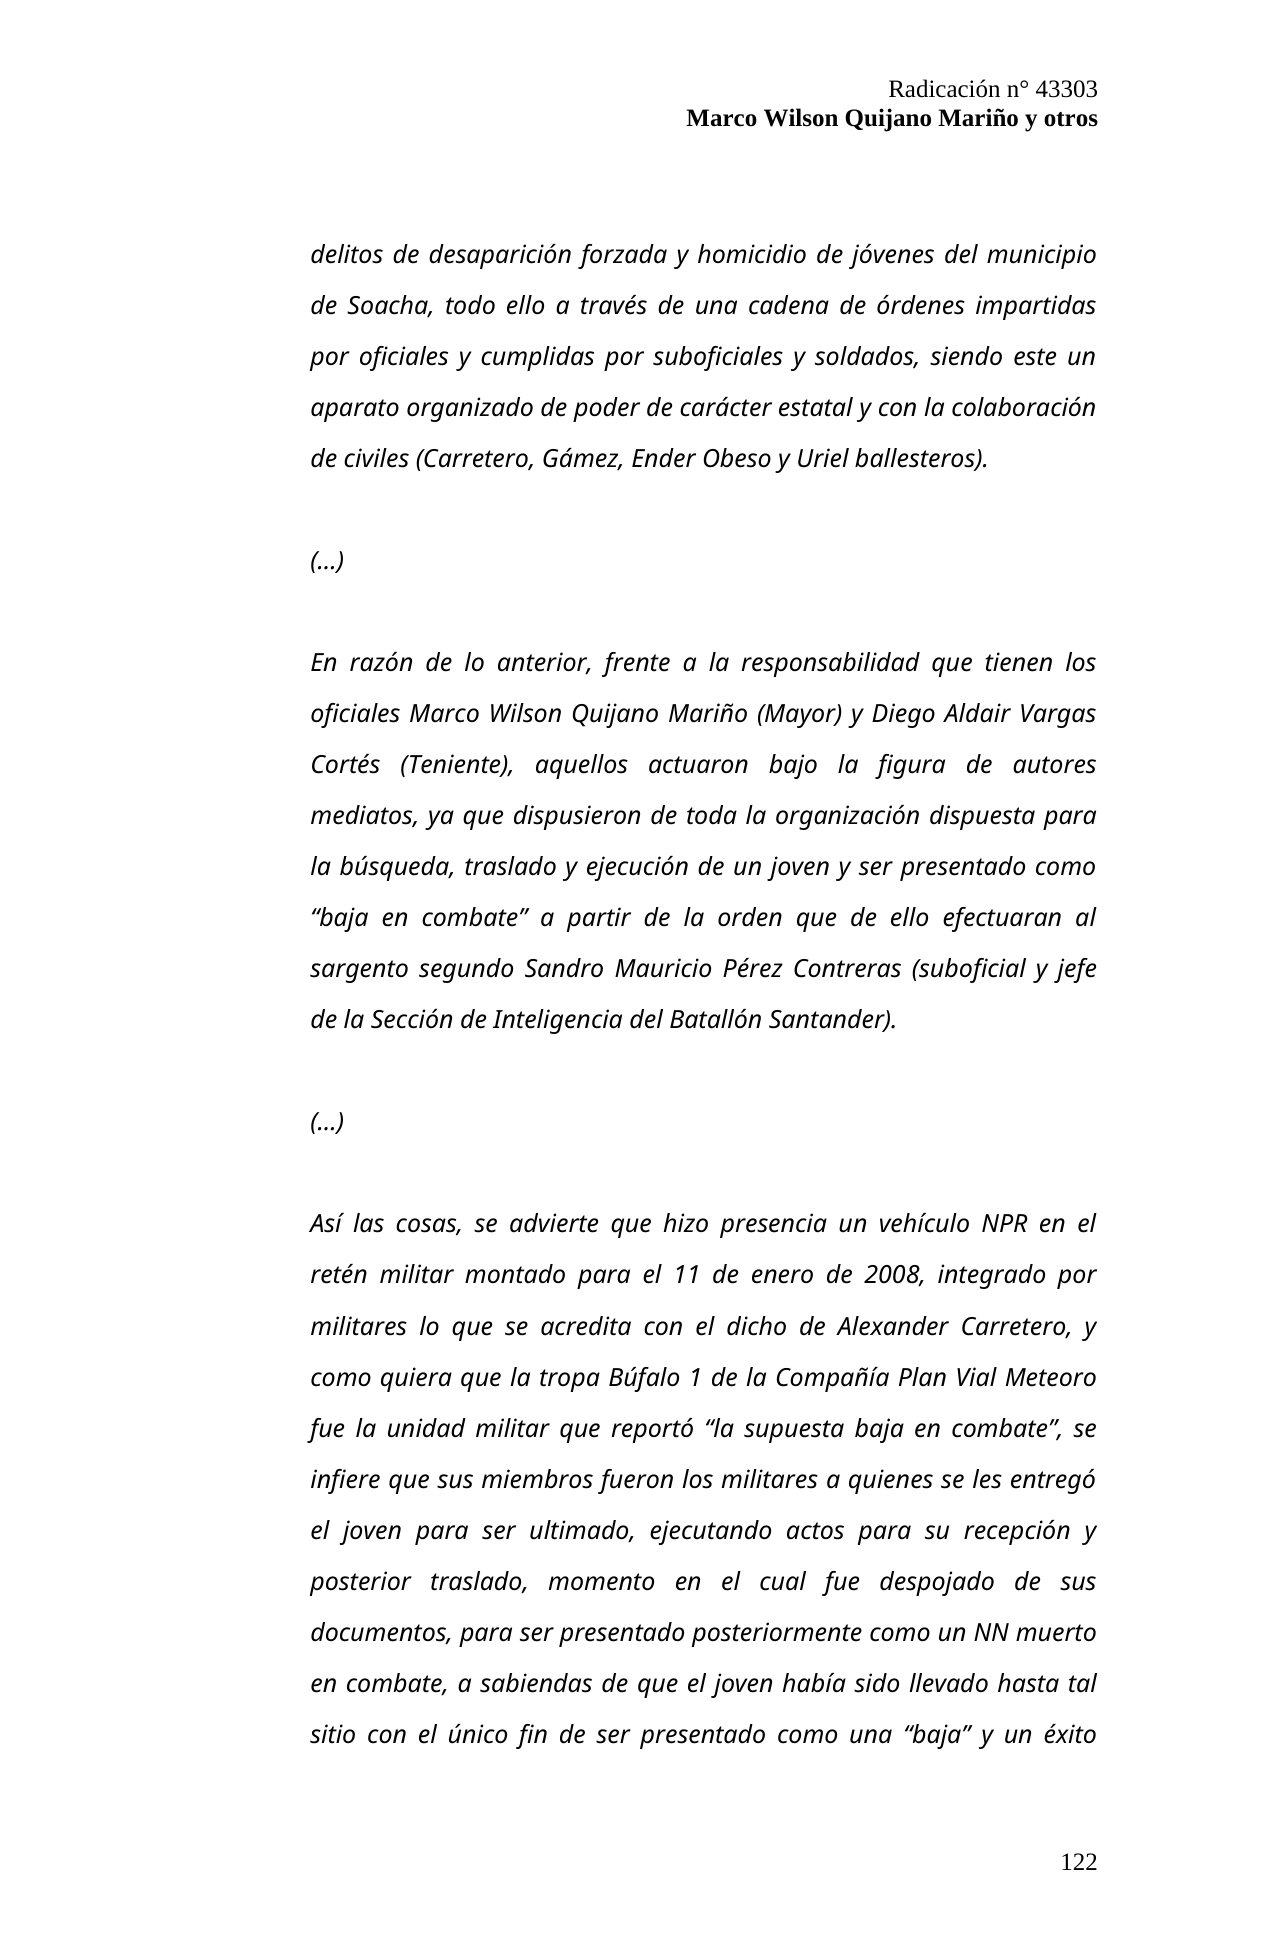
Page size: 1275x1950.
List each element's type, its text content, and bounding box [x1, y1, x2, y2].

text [310, 1206, 1098, 1751]
text En razón de lo anterior, frente a la responsabilidad que tienen los oficiales Marco Wilson Quijano Mariño (Mayor) y Diego Aldair Vargas Cortés (Teniente), aquellos actuaron bajo la figura de autores mediatos, ya que dispusieron de toda la organización dispuesta para la búsqueda, traslado y ejecución de un joven y ser presentado como “baja en combate” a partir de la orden que de ello efectuaran al sargento segundo Sandro Mauricio Pérez Contreras (suboficial y jefe de la Sección de Inteligencia del Batallón Santander). [310, 644, 1098, 1036]
text (…) [310, 1104, 1098, 1138]
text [310, 236, 1098, 474]
text (…) [310, 542, 1098, 577]
